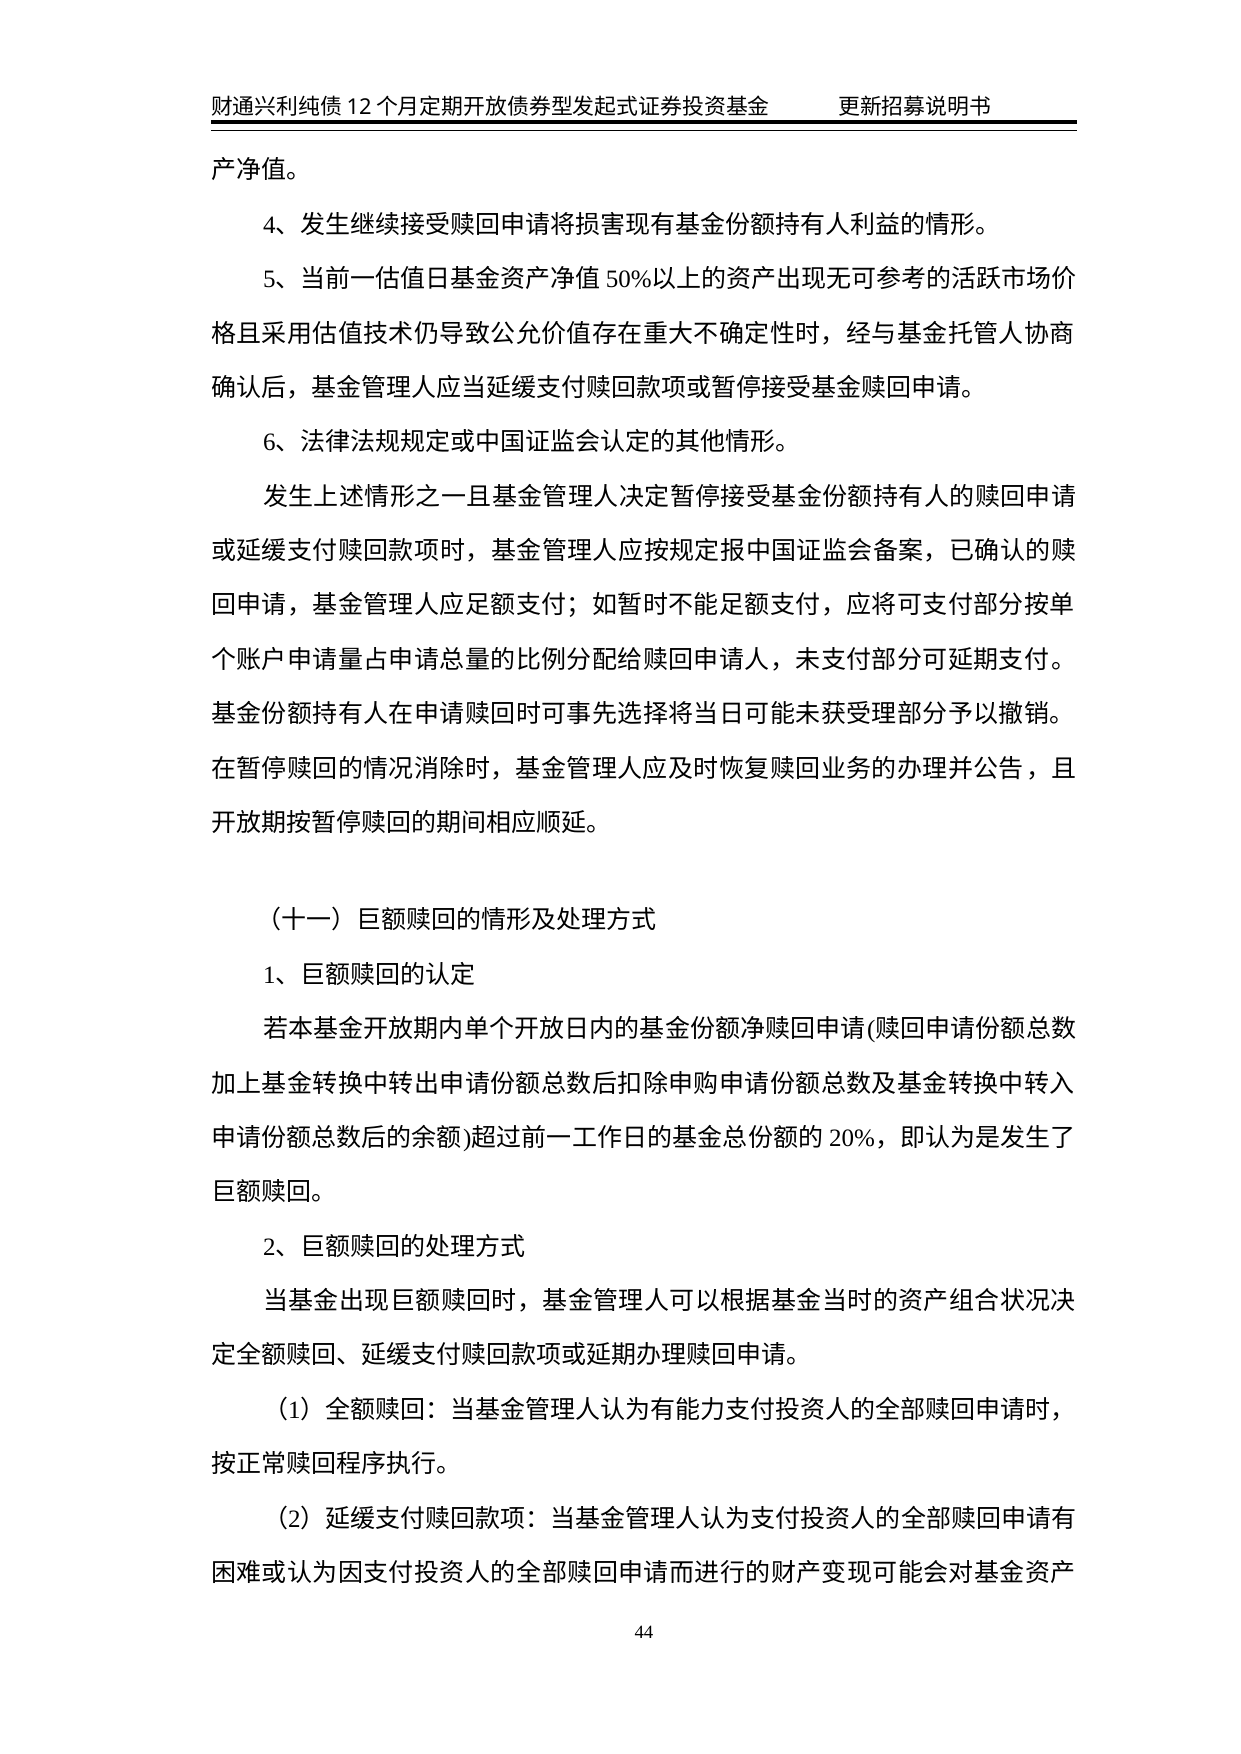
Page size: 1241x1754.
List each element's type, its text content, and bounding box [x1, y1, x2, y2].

text 若本基金开放期内单个开放日内的基金份额净赎回申请(赎回申请份额总数加上基金转换中转出申请份额总数后扣除申购申请份额总数及基金转换中转入申请份额总数后的余额)超过前一工作日的基金总份额的20%，即认为是发生了巨额赎回。 [211, 1009, 1077, 1208]
text 6、法律法规规定或中国证监会认定的其他情形。 [211, 422, 1077, 458]
text 发生上述情形之一且基金管理人决定暂停接受基金份额持有人的赎回申请或延缓支付赎回款项时，基金管理人应按规定报中国证监会备案，已确认的赎回申请，基金管理人应足额支付；如暂时不能足额支付，应将可支付部分按单个账户申请量占申请总量的比例分配给赎回申请人，未支付部分可延期支付。基金份额持有人在申请赎回时可事先选择将当日可能未获受理部分予以撤销。在暂停赎回的情况消除时，基金管理人应及时恢复赎回业务的办理并公告，且开放期按暂停赎回的期间相应顺延。 [211, 476, 1077, 839]
text 2、巨额赎回的处理方式 [211, 1226, 1077, 1262]
subtitle （十一）巨额赎回的情形及处理方式 [211, 900, 1077, 936]
text 5、当前一估值日基金资产净值50%以上的资产出现无可参考的活跃市场价格且采用估值技术仍导致公允价值存在重大不确定性时，经与基金托管人协商确认后，基金管理人应当延缓支付赎回款项或暂停接受基金赎回申请。 [211, 259, 1077, 404]
text 当基金出现巨额赎回时，基金管理人可以根据基金当时的资产组合状况决定全额赎回、延缓支付赎回款项或延期办理赎回申请。 [211, 1281, 1077, 1371]
text （1）全额赎回：当基金管理人认为有能力支付投资人的全部赎回申请时，按正常赎回程序执行。 [211, 1389, 1077, 1480]
text 1、巨额赎回的认定 [211, 954, 1077, 991]
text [211, 150, 1077, 186]
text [211, 1498, 1077, 1589]
text 4、发生继续接受赎回申请将损害现有基金份额持有人利益的情形。 [211, 204, 1077, 241]
